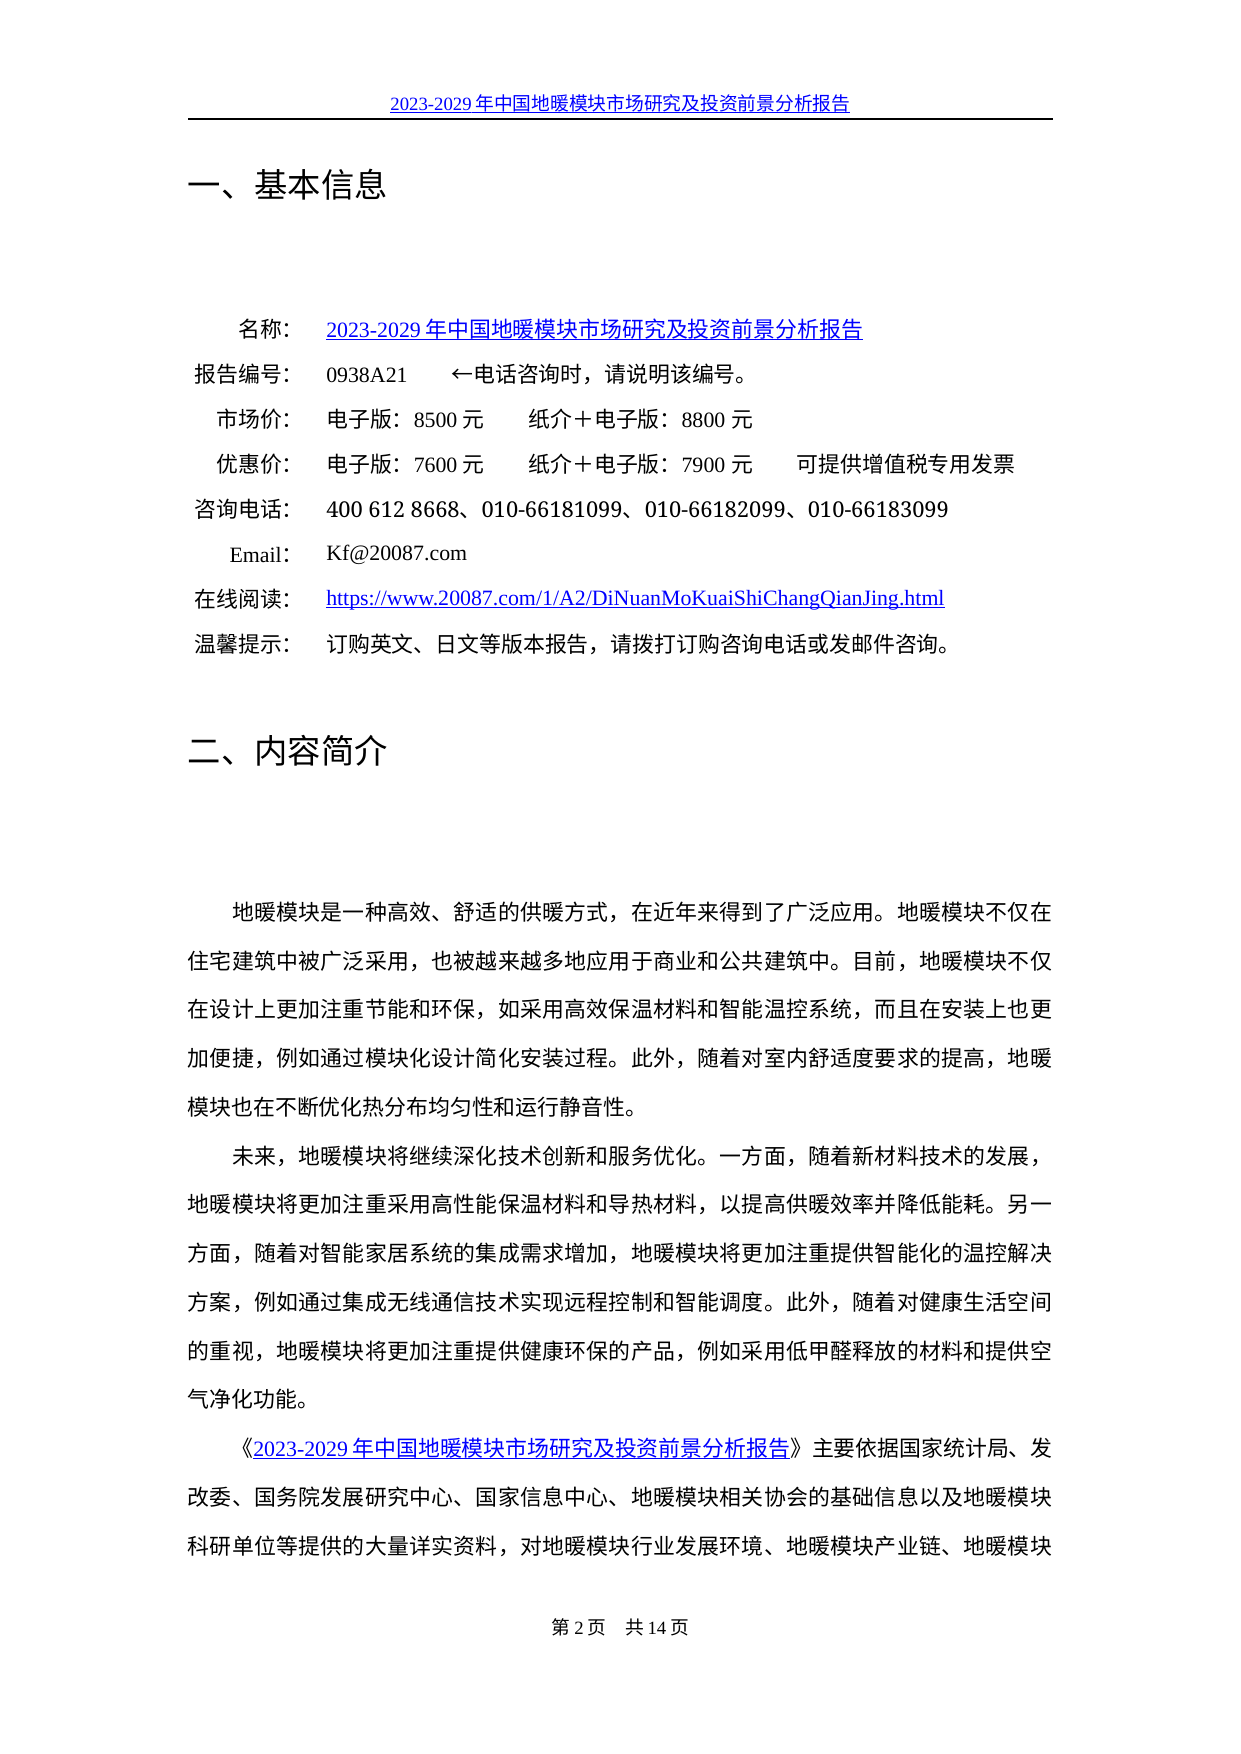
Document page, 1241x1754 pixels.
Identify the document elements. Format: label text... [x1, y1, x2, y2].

table_cell Email： [167, 537, 315, 582]
table_header 名称： [167, 312, 315, 357]
table_cell 订购英文、日文等版本报告，请拨打订购咨询电话或发邮件咨询。 [315, 627, 1073, 672]
table_cell 400 612 8668、010-66181099、010-66182099、010-66183099 [315, 492, 1073, 537]
table_cell 市场价： [167, 402, 315, 447]
title 二、内容简介 [187, 717, 1053, 782]
table_header 2023-2029年中国地暖模块市场研究及投资前景分析报告 [315, 312, 1073, 357]
table_cell 优惠价： [167, 447, 315, 492]
table_cell 报告编号： [167, 357, 315, 402]
table_cell Kf@20087.com [315, 537, 1073, 582]
table_cell 在线阅读： [167, 582, 315, 627]
table_cell 电子版：8500 元 纸介＋电子版：8800 元 [315, 402, 1073, 447]
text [187, 894, 1053, 1561]
table_cell 0938A21 ←电话咨询时，请说明该编号。 [315, 357, 1073, 402]
table_cell 电子版：7600 元 纸介＋电子版：7900 元 可提供增值税专用发票 [315, 447, 1073, 492]
title 一、基本信息 [187, 150, 1053, 215]
table_cell [315, 582, 1073, 627]
table_cell 温馨提示： [167, 627, 315, 672]
table_cell 咨询电话： [167, 492, 315, 537]
